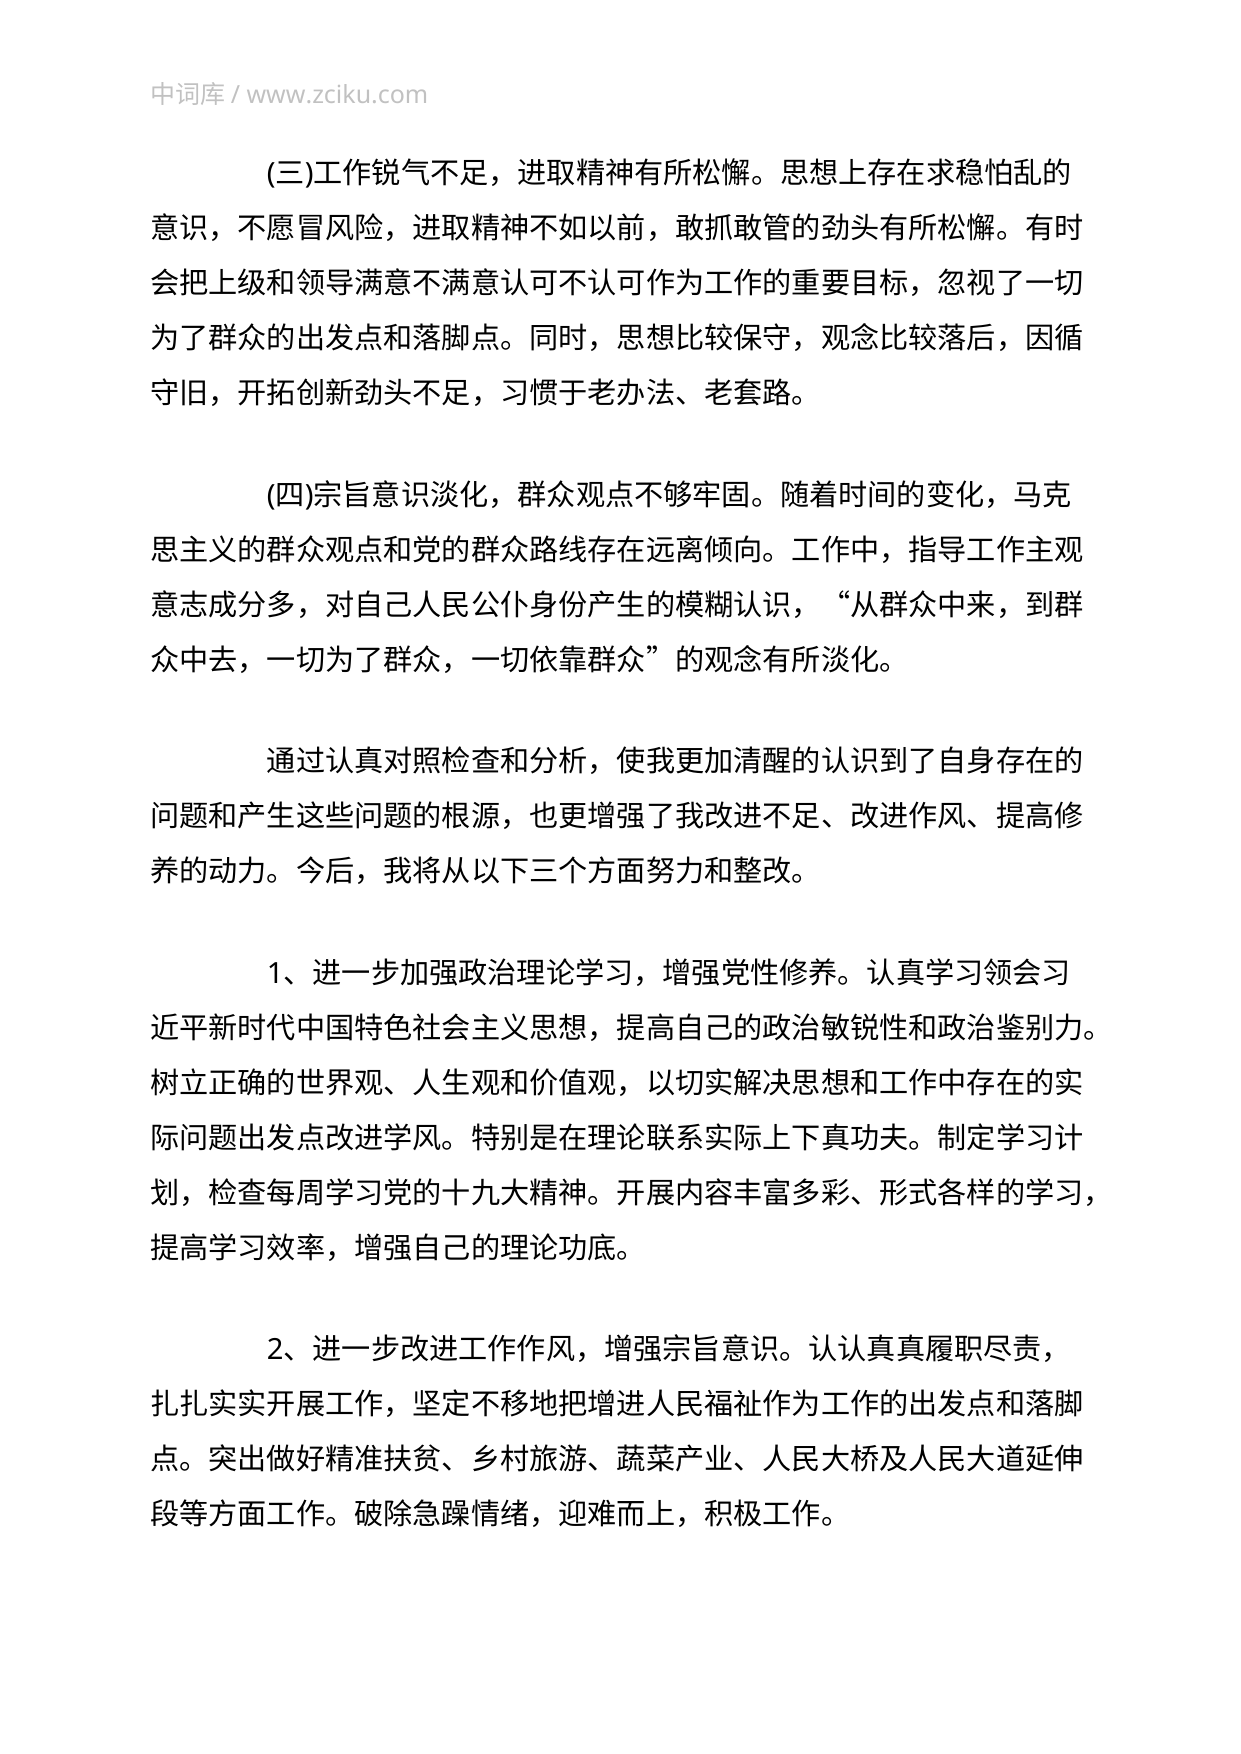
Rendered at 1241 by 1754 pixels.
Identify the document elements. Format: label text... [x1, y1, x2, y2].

text 2、进一步改进工作作风，增强宗旨意识。认认真真履职尽责，扎扎实实开展工作，坚定不移地把增进人民福祉作为工作的出发点和落脚点。突出做好精准扶贫、乡村旅游、蔬菜产业、人民大桥及人民大道延伸段等方面工作。破除急躁情绪，迎难而上，积极工作。 [150, 1326, 1090, 1533]
text 通过认真对照检查和分析，使我更加清醒的认识到了自身存在的问题和产生这些问题的根源，也更增强了我改进不足、改进作风、提高修养的动力。今后，我将从以下三个方面努力和整改。 [150, 738, 1090, 890]
text (三)工作锐气不足，进取精神有所松懈。思想上存在求稳怕乱的意识，不愿冒风险，进取精神不如以前，敢抓敢管的劲头有所松懈。有时会把上级和领导满意不满意认可不认可作为工作的重要目标，忽视了一切为了群众的出发点和落脚点。同时，思想比较保守，观念比较落后，因循守旧，开拓创新劲头不足，习惯于老办法、老套路。 [150, 150, 1090, 412]
text (四)宗旨意识淡化，群众观点不够牢固。随着时间的变化，马克思主义的群众观点和党的群众路线存在远离倾向。工作中，指导工作主观意志成分多，对自己人民公仆身份产生的模糊认识，“从群众中来，到群众中去，一切为了群众，一切依靠群众”的观念有所淡化。 [150, 471, 1090, 678]
text 1、进一步加强政治理论学习，增强党性修养。认真学习领会习近平新时代中国特色社会主义思想，提高自己的政治敏锐性和政治鉴别力。树立正确的世界观、人生观和价值观，以切实解决思想和工作中存在的实际问题出发点改进学风。特别是在理论联系实际上下真功夫。制定学习计划，检查每周学习党的十九大精神。开展内容丰富多彩、形式各样的学习，提高学习效率，增强自己的理论功底。 [150, 949, 1090, 1266]
